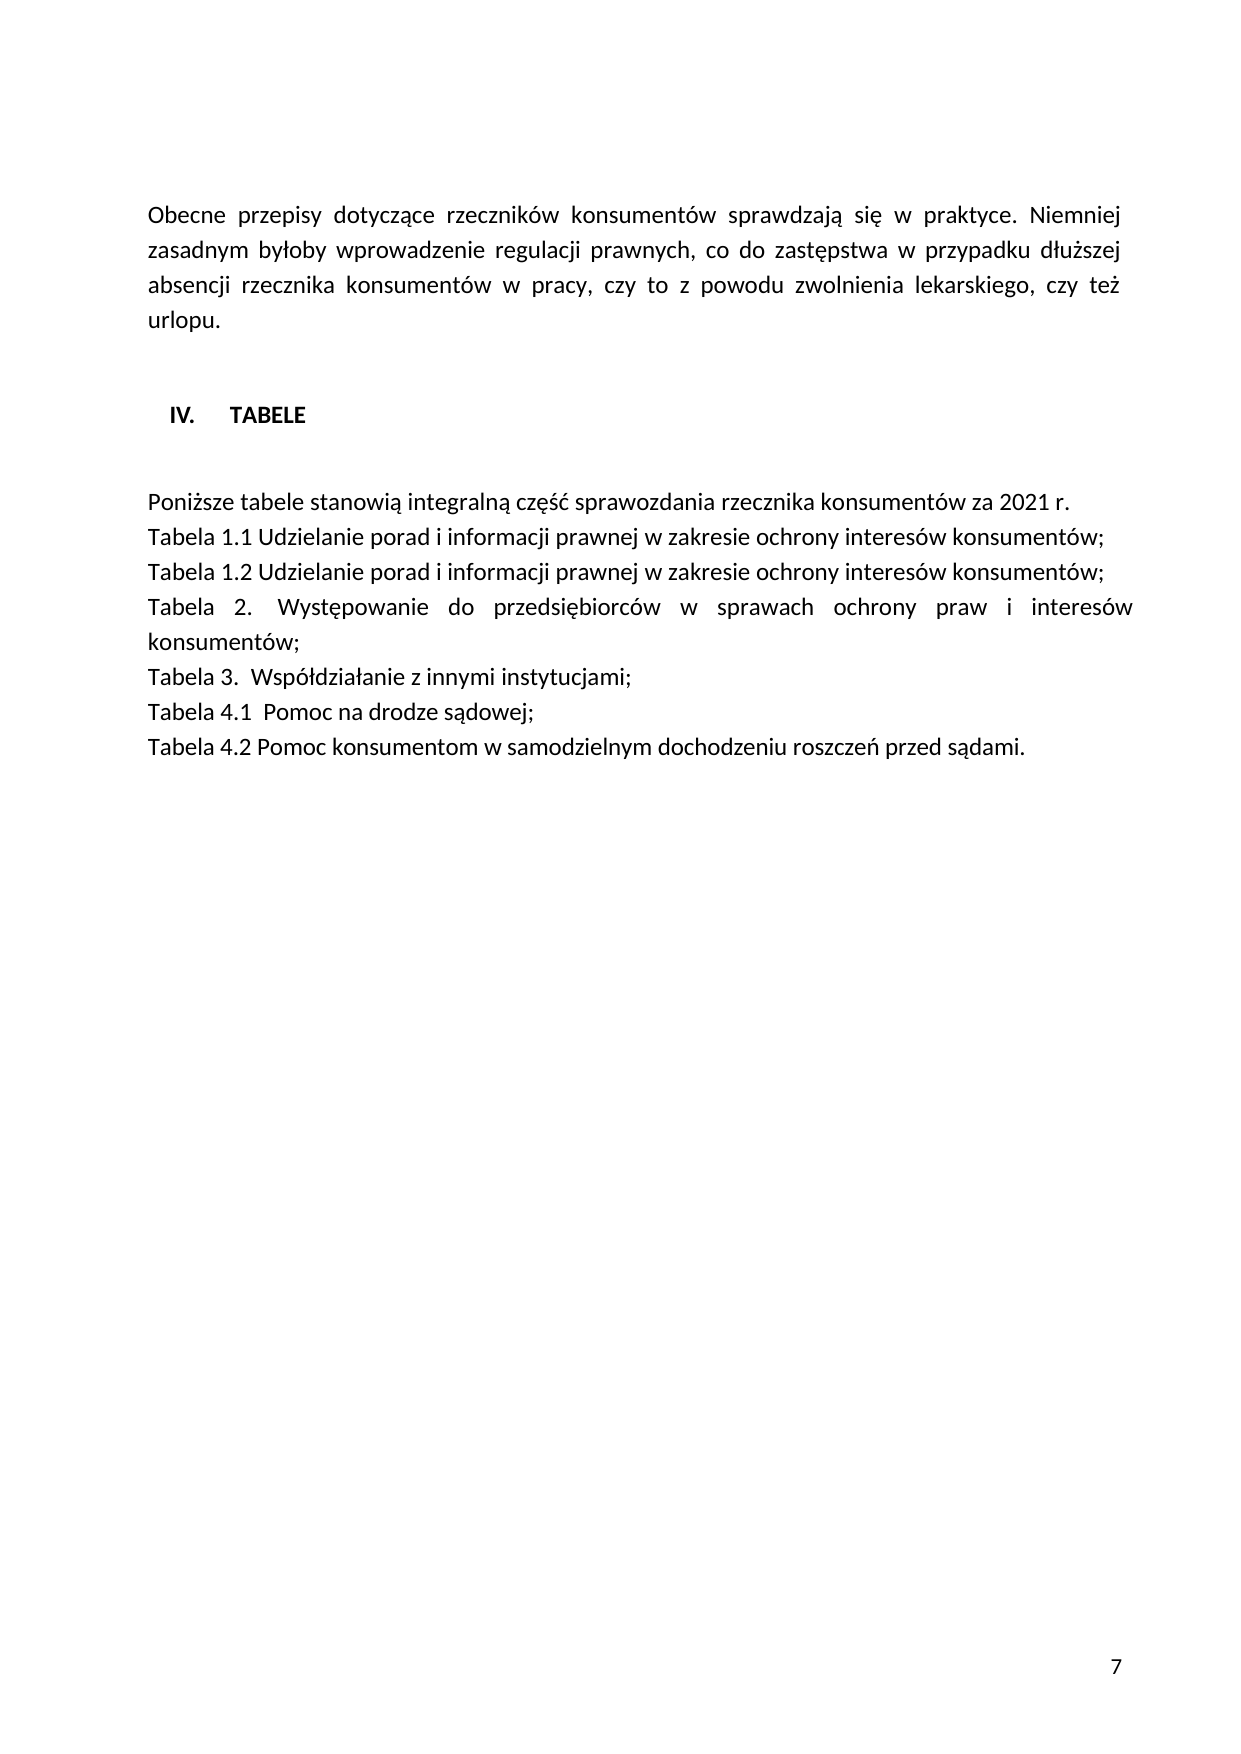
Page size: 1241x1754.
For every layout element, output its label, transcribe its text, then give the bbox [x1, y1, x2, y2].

text Obecne przepisy dotyczące rzeczników konsumentów sprawdzają się w praktyce. Niemniej zasadnym byłoby wprowadzenie regulacji prawnych, co do zastępstwa w przypadku dłuższej absencji rzecznika konsumentów w pracy, czy to z powodu zwolnienia lekarskiego, czy też urlopu. [148, 199, 1122, 335]
text Tabela 4.2 Pomoc konsumentom w samodzielnym dochodzeniu roszczeń przed sądami. [148, 731, 1133, 761]
title TABELE [192, 399, 1122, 430]
text Tabela 1.2 Udzielanie porad i informacji prawnej w zakresie ochrony interesów konsumentów; [148, 556, 1133, 586]
text Tabela 4.1 Pomoc na drodze sądowej; [148, 696, 1133, 726]
text Tabela 1.1 Udzielanie porad i informacji prawnej w zakresie ochrony interesów konsumentów; [148, 521, 1133, 551]
text Tabela 2. Występowanie do przedsiębiorców w sprawach ochrony praw i interesów konsumentów; [148, 591, 1133, 656]
text Poniższe tabele stanowią integralną część sprawozdania rzecznika konsumentów za 2021 r. [148, 486, 1122, 516]
text Tabela 3. Współdziałanie z innymi instytucjami; [148, 661, 1133, 691]
